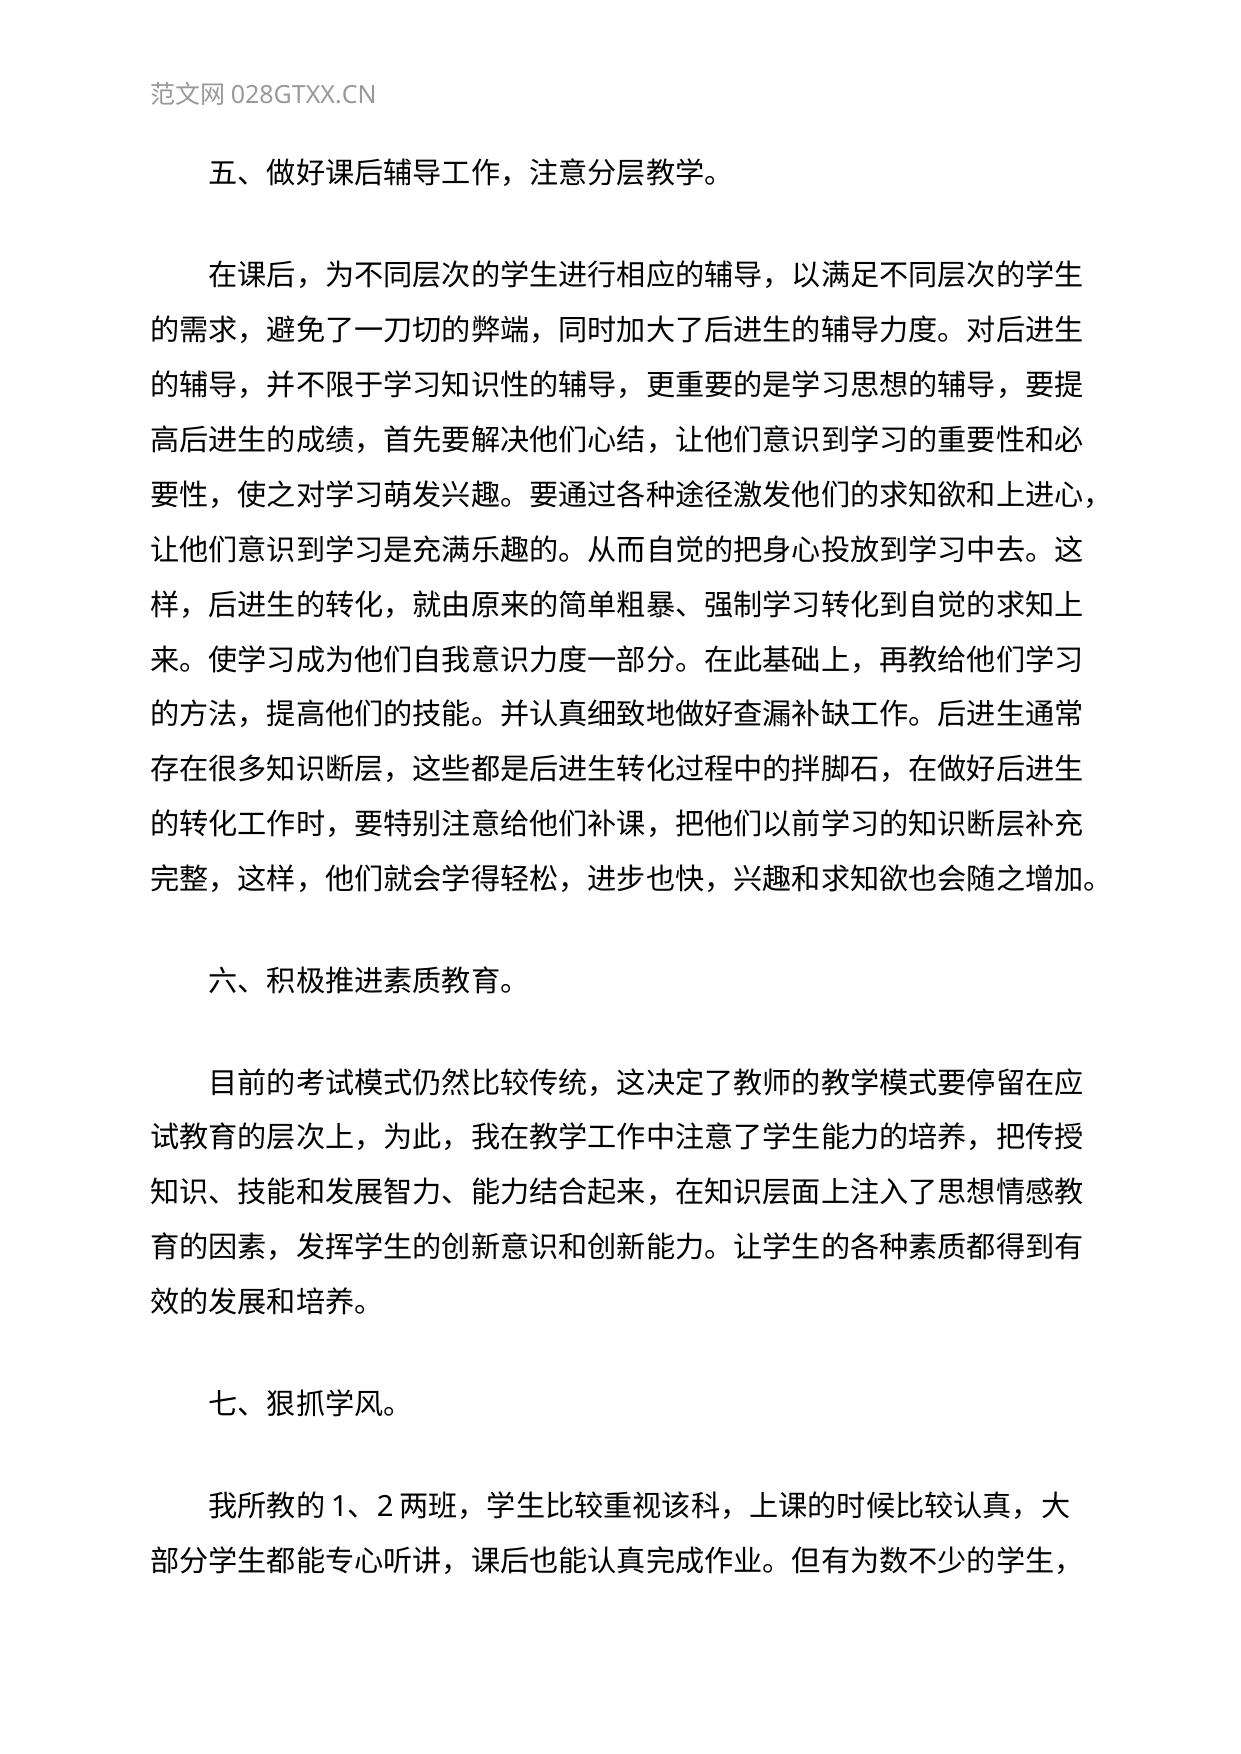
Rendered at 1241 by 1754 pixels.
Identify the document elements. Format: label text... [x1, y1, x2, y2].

text 在课后，为不同层次的学生进行相应的辅导，以满足不同层次的学生的需求，避免了一刀切的弊端，同时加大了后进生的辅导力度。对后进生的辅导，并不限于学习知识性的辅导，更重要的是学习思想的辅导，要提高后进生的成绩，首先要解决他们心结，让他们意识到学习的重要性和必要性，使之对学习萌发兴趣。要通过各种途径激发他们的求知欲和上进心，让他们意识到学习是充满乐趣的。从而自觉的把身心投放到学习中去。这样，后进生的转化，就由原来的简单粗暴、强制学习转化到自觉的求知上来。使学习成为他们自我意识力度一部分。在此基础上，再教给他们学习的方法，提高他们的技能。并认真细致地做好查漏补缺工作。后进生通常存在很多知识断层，这些都是后进生转化过程中的拌脚石，在做好后进生的转化工作时，要特别注意给他们补课，把他们以前学习的知识断层补充完整，这样，他们就会学得轻松，进步也快，兴趣和求知欲也会随之增加。 [150, 252, 1090, 898]
text 七、狠抓学风。 [150, 1381, 1090, 1423]
text 五、做好课后辅导工作，注意分层教学。 [150, 150, 1090, 192]
text 六、积极推进素质教育。 [150, 957, 1090, 1000]
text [150, 1482, 1090, 1579]
text 目前的考试模式仍然比较传统，这决定了教师的教学模式要停留在应试教育的层次上，为此，我在教学工作中注意了学生能力的培养，把传授知识、技能和发展智力、能力结合起来，在知识层面上注入了思想情感教育的因素，发挥学生的创新意识和创新能力。让学生的各种素质都得到有效的发展和培养。 [150, 1059, 1090, 1321]
